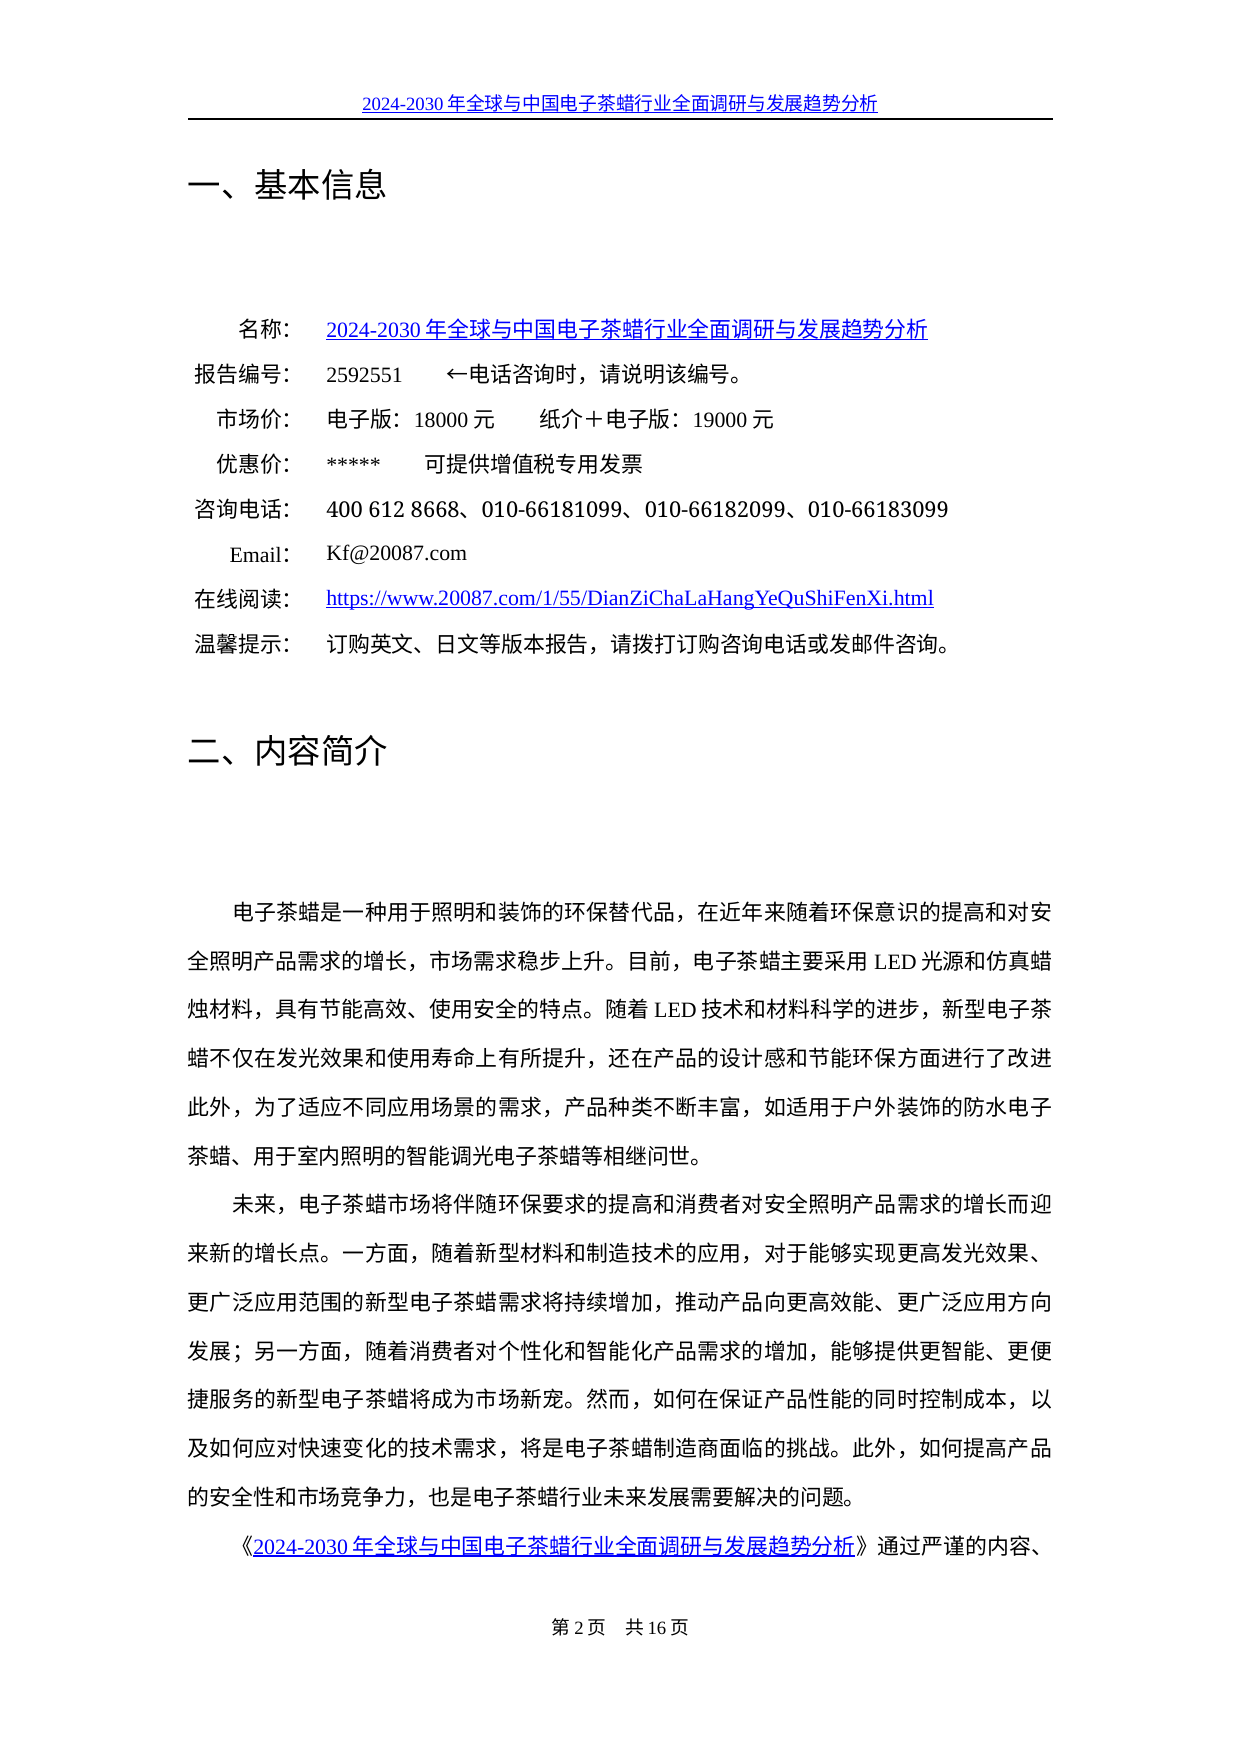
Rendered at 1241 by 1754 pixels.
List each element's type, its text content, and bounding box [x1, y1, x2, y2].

table_cell 温馨提示： [167, 627, 315, 672]
table_cell Email： [167, 537, 315, 582]
table_cell 咨询电话： [167, 492, 315, 537]
table_cell 订购英文、日文等版本报告，请拨打订购咨询电话或发邮件咨询。 [315, 627, 1073, 672]
table_cell 市场价： [167, 402, 315, 447]
table_cell ***** 可提供增值税专用发票 [315, 447, 1073, 492]
table_cell 400 612 8668、010-66181099、010-66182099、010-66183099 [315, 492, 1073, 537]
table_cell 报告编号： [167, 357, 315, 402]
table_header 2024-2030年全球与中国电子茶蜡行业全面调研与发展趋势分析 [315, 312, 1073, 357]
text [187, 894, 1053, 1561]
table_cell 2592551 ←电话咨询时，请说明该编号。 [315, 357, 1073, 402]
table_cell 在线阅读： [167, 582, 315, 627]
title 二、内容简介 [187, 717, 1053, 782]
table_cell 电子版：18000 元 纸介＋电子版：19000 元 [315, 402, 1073, 447]
table_header 名称： [167, 312, 315, 357]
table_cell 优惠价： [167, 447, 315, 492]
table_cell [315, 582, 1073, 627]
title 一、基本信息 [187, 150, 1053, 215]
table_cell Kf@20087.com [315, 537, 1073, 582]
